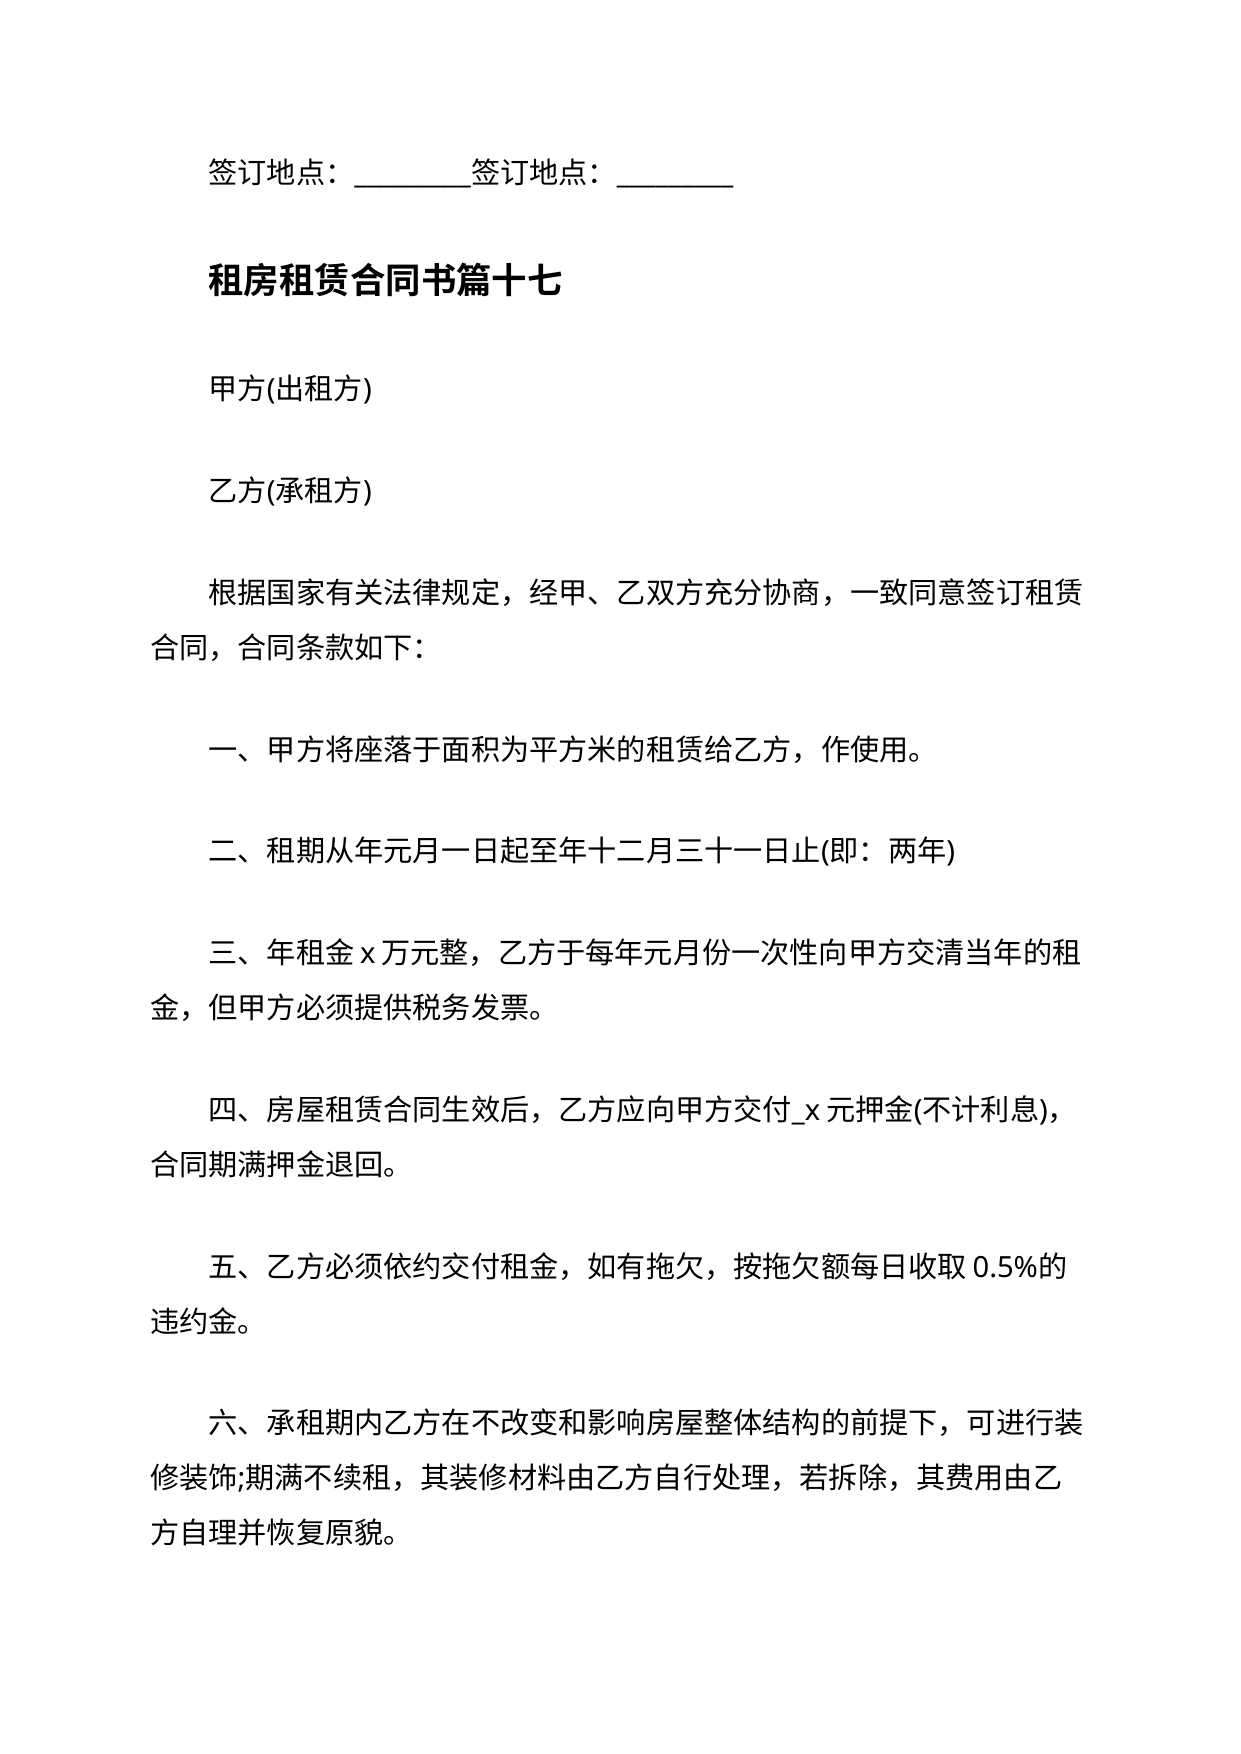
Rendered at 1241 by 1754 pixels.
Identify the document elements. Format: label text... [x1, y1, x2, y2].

text 乙方(承租方) [150, 467, 1090, 510]
text 根据国家有关法律规定，经甲、乙双方充分协商，一致同意签订租赁合同，合同条款如下： [150, 569, 1090, 667]
text 三、年租金x万元整，乙方于每年元月份一次性向甲方交清当年的租金，但甲方必须提供税务发票。 [150, 930, 1090, 1027]
text 签订地点：_________签订地点：_________ [150, 150, 1090, 192]
text 二、租期从年元月一日起至年十二月三十一日止(即：两年) [150, 828, 1090, 870]
text 五、乙方必须依约交付租金，如有拖欠，按拖欠额每日收取0.5%的违约金。 [150, 1243, 1090, 1341]
text 一、甲方将座落于面积为平方米的租赁给乙方，作使用。 [150, 726, 1090, 768]
text 甲方(出租方) [150, 365, 1090, 408]
text 四、房屋租赁合同生效后，乙方应向甲方交付_x元押金(不计利息)，合同期满押金退回。 [150, 1087, 1090, 1184]
text 租房租赁合同书篇十七 [150, 252, 1090, 303]
text 六、承租期内乙方在不改变和影响房屋整体结构的前提下，可进行装修装饰;期满不续租，其装修材料由乙方自行处理，若拆除，其费用由乙方自理并恢复原貌。 [150, 1400, 1090, 1552]
